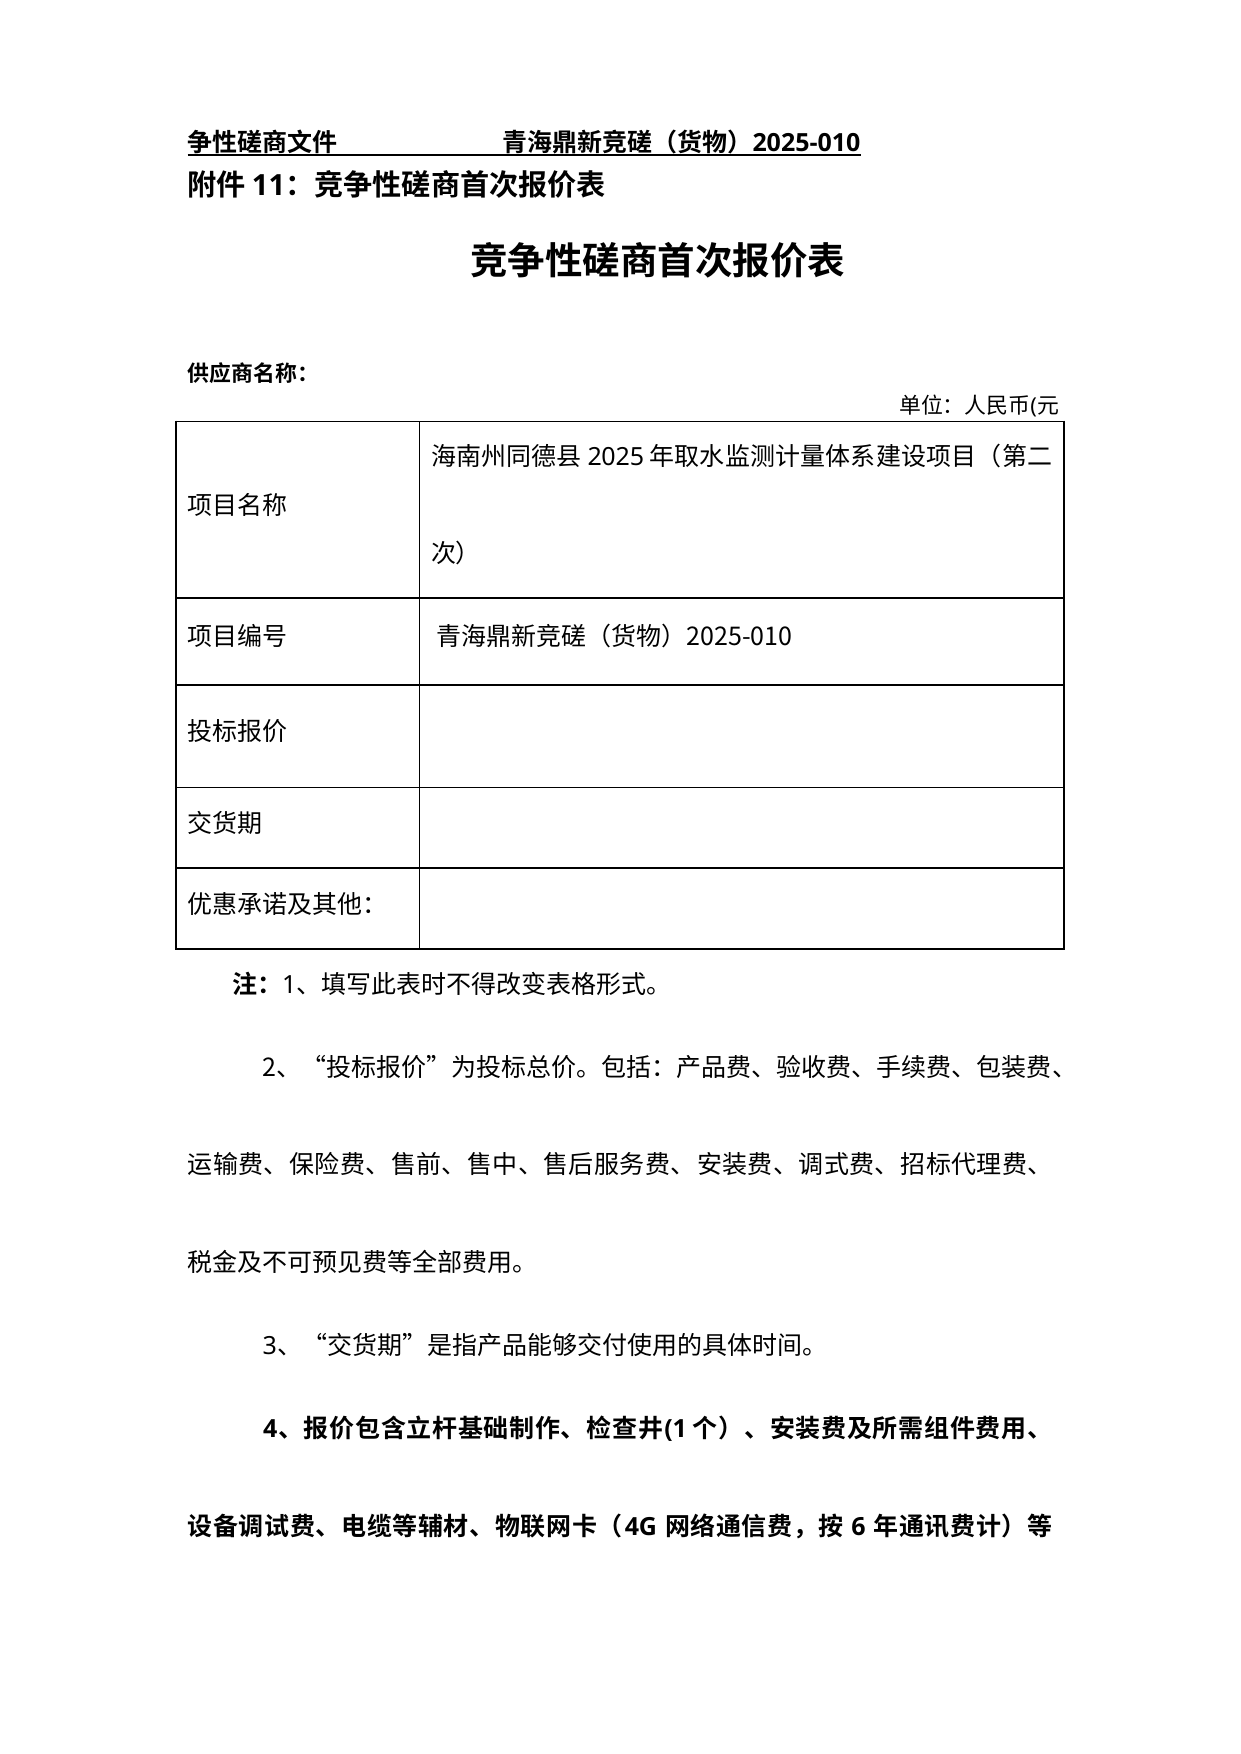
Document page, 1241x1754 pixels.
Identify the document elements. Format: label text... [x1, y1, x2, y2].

table_header 海南州同德县2025年取水监测计量体系建设项目（第二次） [420, 422, 1063, 597]
table_cell 投标报价 [177, 686, 419, 786]
table_cell [420, 686, 1063, 786]
text 供应商名称： [187, 356, 1053, 388]
table_cell [420, 788, 1063, 867]
text 附件11：竞争性磋商首次报价表 [187, 162, 1053, 204]
text 3、“交货期”是指产品能够交付使用的具体时间。 [187, 1311, 1053, 1376]
text 单位：人民币(元) [187, 388, 1053, 421]
table_cell 青海鼎新竞磋（货物）2025-010 [420, 599, 1063, 684]
table_cell 交货期 [177, 788, 419, 867]
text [187, 1394, 1053, 1557]
table_header 项目名称 [177, 422, 419, 597]
text 竞争性磋商首次报价表 [187, 226, 1053, 291]
table_cell 优惠承诺及其他： [177, 869, 419, 948]
text 注：1、填写此表时不得改变表格形式。 [187, 950, 1053, 1015]
text 2、“投标报价”为投标总价。包括：产品费、验收费、手续费、包装费、运输费、保险费、售前、售中、售后服务费、安装费、调式费、招标代理费、税金及不可预见费等全部费用。 [187, 1033, 1053, 1293]
table_cell 项目编号 [177, 599, 419, 684]
table_cell [420, 869, 1063, 948]
